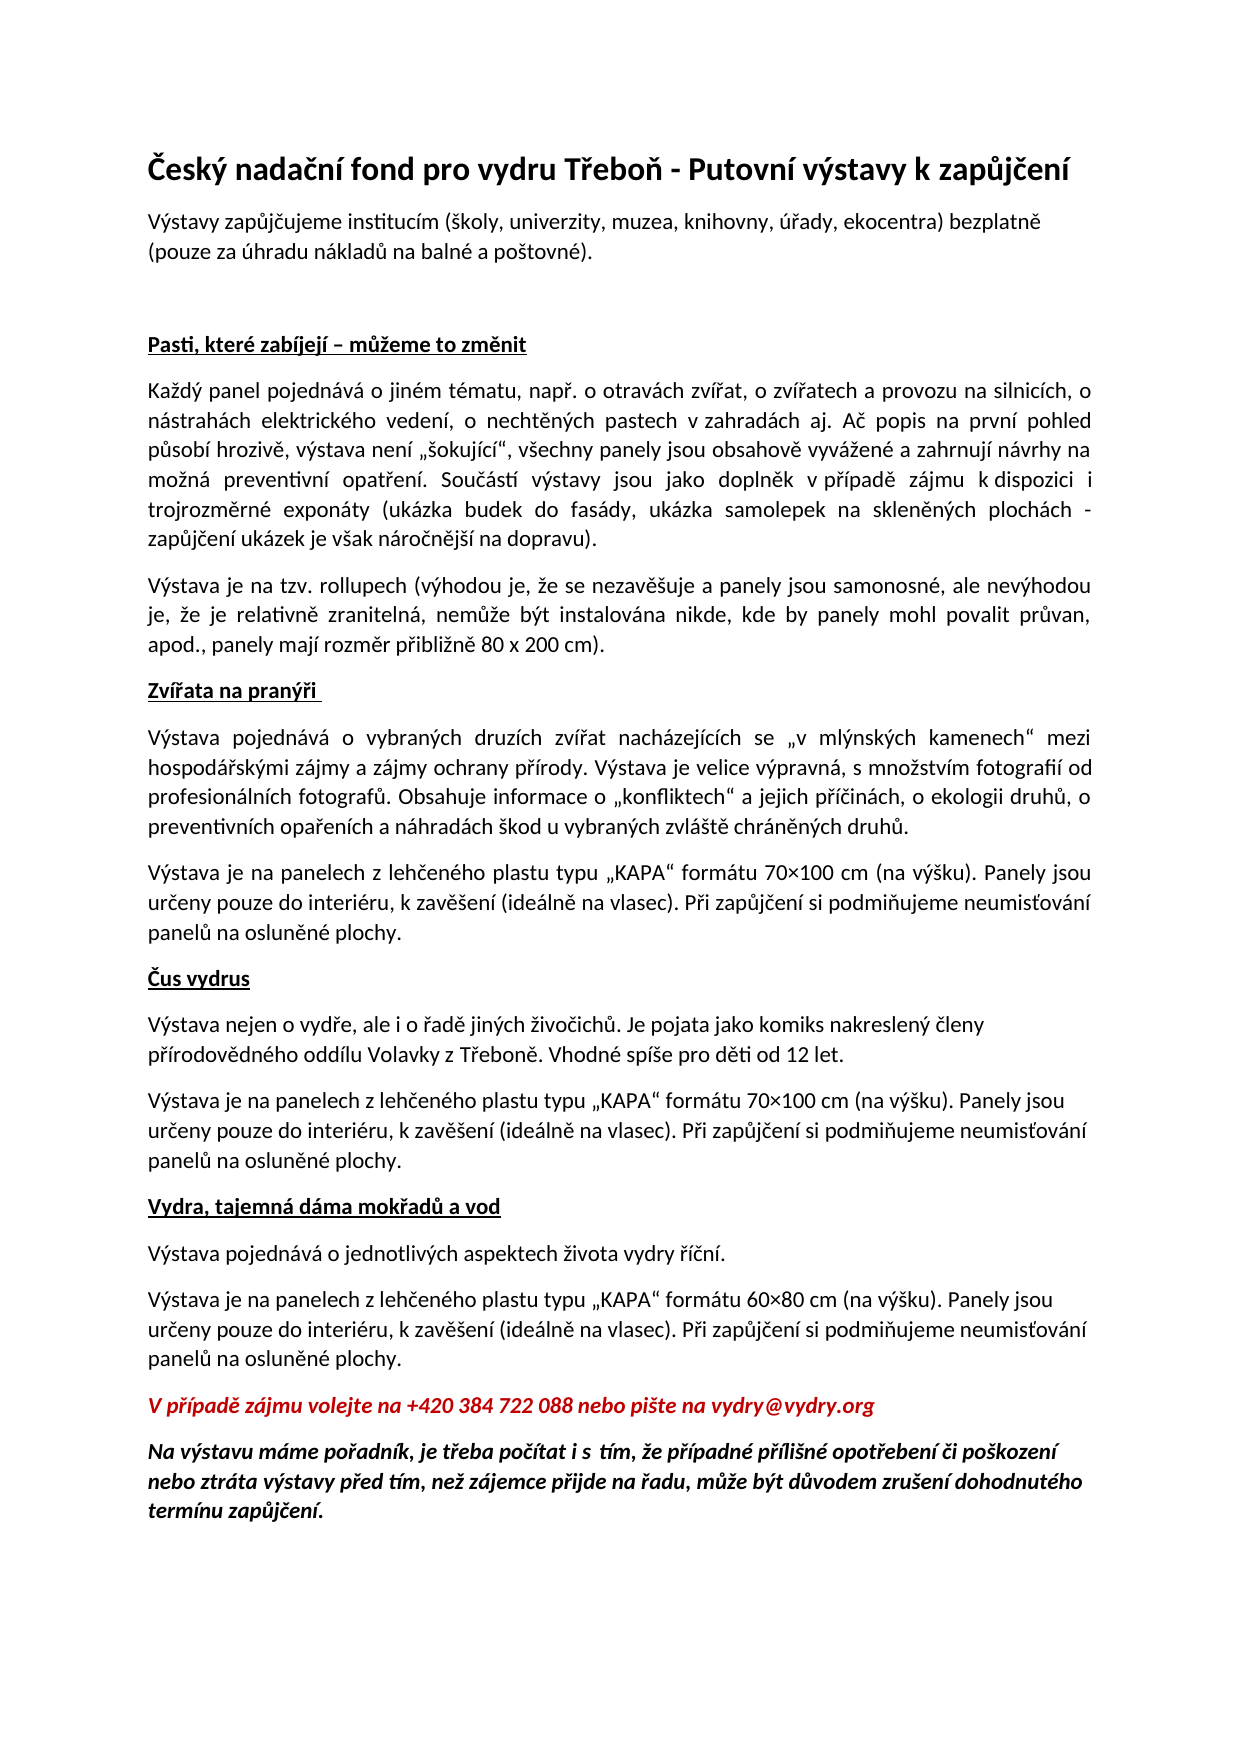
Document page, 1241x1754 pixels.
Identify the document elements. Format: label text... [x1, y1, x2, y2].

text Každý panel pojednává o jiném tématu, např. o otravách zvířat, o zvířatech a provozu na silnicích, o nástrahách elektrického vedení, o nechtěných pastech v zahradách aj. Ač popis na první pohled působí hrozivě, výstava není „šokující“, všechny panely jsou obsahově vyvážené a zahrnují návrhy na možná preventivní opatření. Součástí výstavy jsou jako doplněk v případě zájmu k dispozici i trojrozměrné exponáty (ukázka budek do fasády, ukázka samolepek na skleněných plochách - zapůjčení ukázek je však náročnější na dopravu). [148, 376, 1093, 553]
text Vydra, tajemná dáma mokřadů a vod [148, 1192, 1093, 1220]
text Výstava je na tzv. rollupech (výhodou je, že se nezavěšuje a panely jsou samonosné, ale nevýhodou je, že je relativně zranitelná, nemůže být instalována nikde, kde by panely mohl povalit průvan, apod., panely mají rozměr přibližně 80 x 200 cm). [148, 571, 1093, 658]
text Na výstavu máme pořadník, je třeba počítat i s tím, že případné přílišné opotřebení či poškození nebo ztráta výstavy před tím, než zájemce přijde na řadu, může být důvodem zrušení dohodnutého termínu zapůjčení. [148, 1437, 1093, 1524]
text Výstava pojednává o vybraných druzích zvířat nacházejících se „v mlýnských kamenech“ mezi hospodářskými zájmy a zájmy ochrany přírody. Výstava je velice výpravná, s množstvím fotografií od profesionálních fotografů. Obsahuje informace o „konfliktech“ a jejich příčinách, o ekologii druhů, o preventivních opařeních a náhradách škod u vybraných zvláště chráněných druhů. [148, 723, 1093, 840]
text Výstava je na panelech z lehčeného plastu typu „KAPA“ formátu 60×80 cm (na výšku). Panely jsou určeny pouze do interiéru, k zavěšení (ideálně na vlasec). Při zapůjčení si podmiňujeme neumisťování panelů na osluněné plochy. [148, 1285, 1093, 1372]
text Zvířata na pranýři [148, 677, 1093, 705]
text Český nadační fond pro vydru Třeboň - Putovní výstavy k zapůjčení [148, 148, 1093, 188]
text Výstava nejen o vydře, ale i o řadě jiných živočichů. Je pojata jako komiks nakreslený členy přírodovědného oddílu Volavky z Třeboně. Vhodné spíše pro děti od 12 let. [148, 1011, 1093, 1068]
text Výstava pojednává o jednotlivých aspektech života vydry říční. [148, 1239, 1093, 1267]
text Výstava je na panelech z lehčeného plastu typu „KAPA“ formátu 70×100 cm (na výšku). Panely jsou určeny pouze do interiéru, k zavěšení (ideálně na vlasec). Při zapůjčení si podmiňujeme neumisťování panelů na osluněné plochy. [148, 1087, 1093, 1174]
text Pasti, které zabíjejí – můžeme to změnit [148, 330, 1093, 358]
text Čus vydrus [148, 964, 1093, 992]
text Výstava je na panelech z lehčeného plastu typu „KAPA“ formátu 70×100 cm (na výšku). Panely jsou určeny pouze do interiéru, k zavěšení (ideálně na vlasec). Při zapůjčení si podmiňujeme neumisťování panelů na osluněné plochy. [148, 858, 1093, 946]
text V případě zájmu volejte na +420 384 722 088 nebo pište na vydry@vydry.org [148, 1391, 1093, 1419]
text Výstavy zapůjčujeme institucím (školy, univerzity, muzea, knihovny, úřady, ekocentra) bezplatně (pouze za úhradu nákladů na balné a poštovné). [148, 207, 1093, 265]
